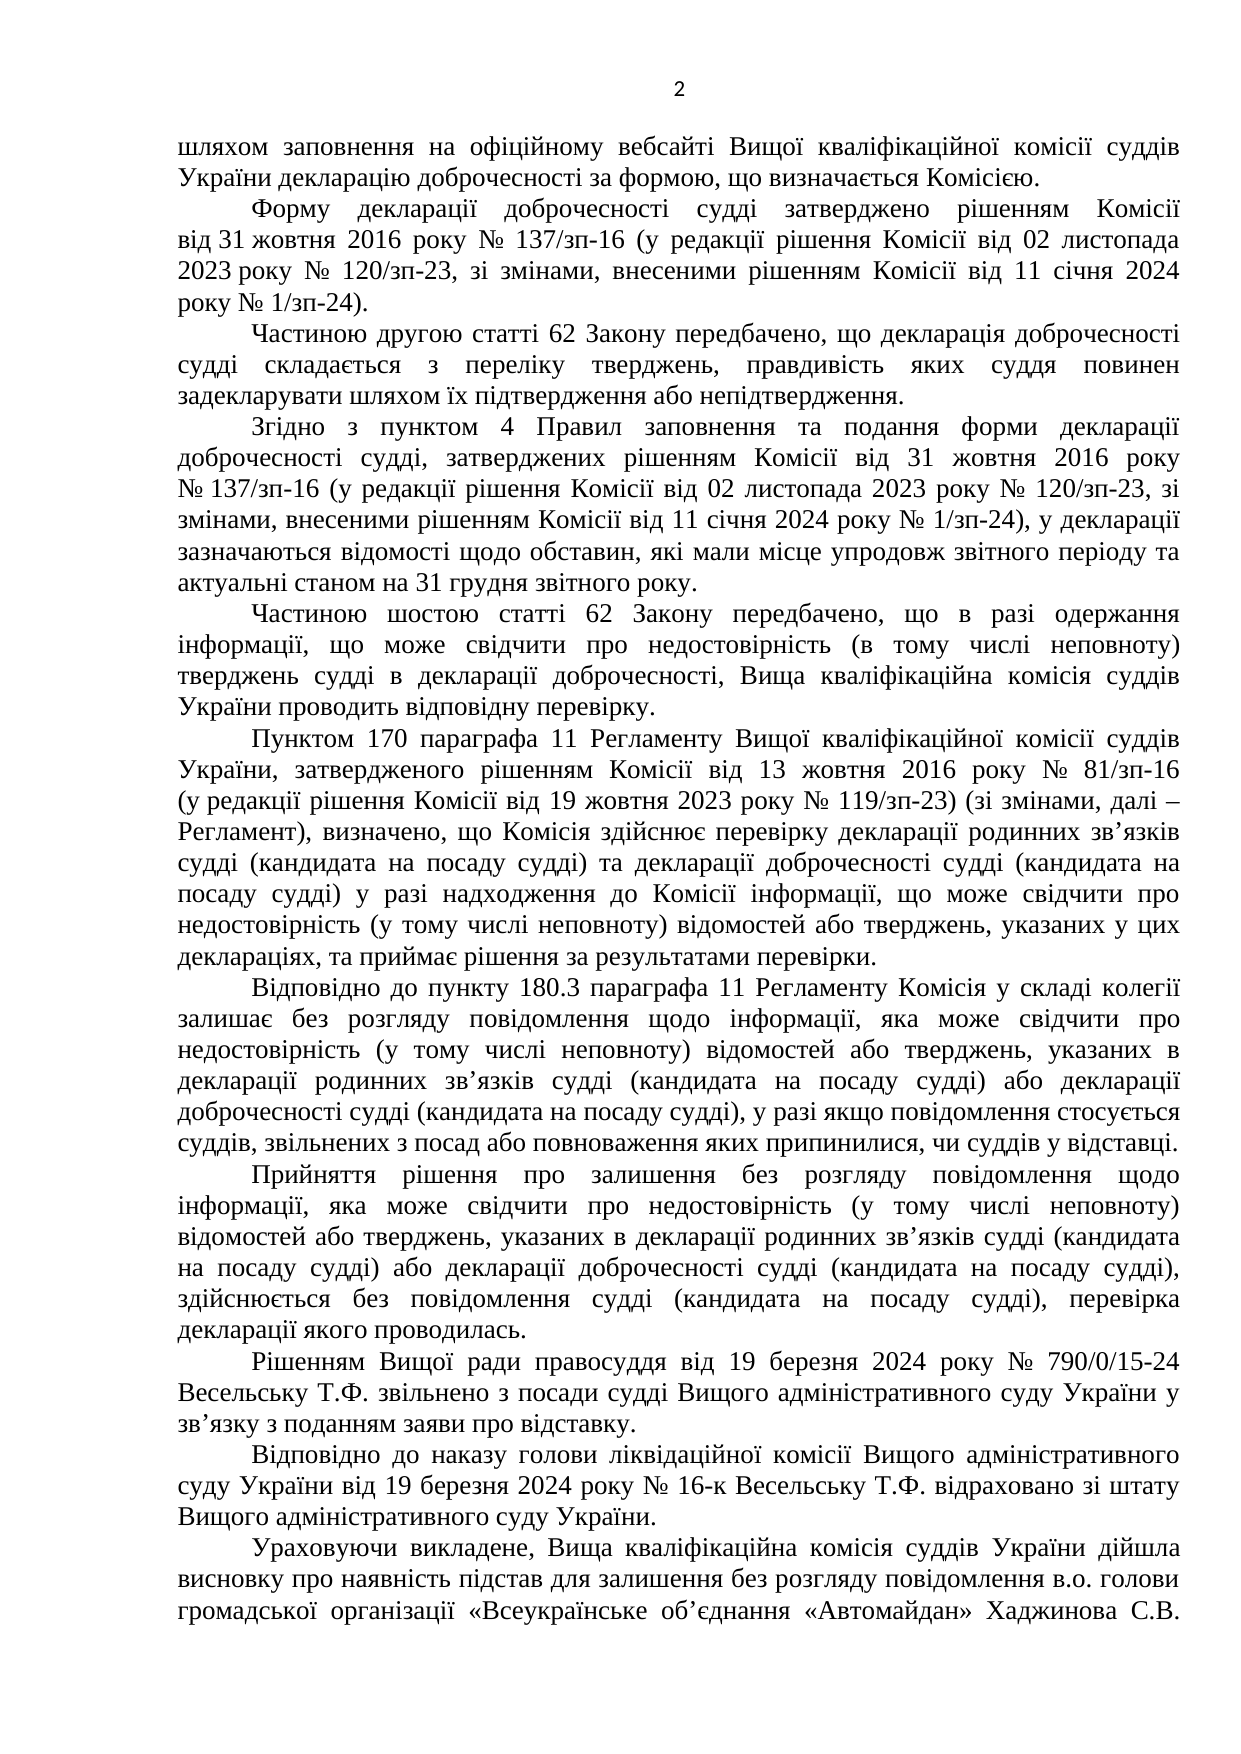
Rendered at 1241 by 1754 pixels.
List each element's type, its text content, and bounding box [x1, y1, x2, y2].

text Відповідно до пункту 180.3 параграфа 11 Регламенту Комісія у складі колегії залишає без розгляду повідомлення щодо інформації, яка може свідчити про недостовірність (у тому числі неповноту) відомостей або тверджень, указаних в декларації родинних зв’язків судді (кандидата на посаду судді) або декларації доброчесності судді (кандидата на посаду судді), у разі якщо повідомлення стосується суддів, звільнених з посад або повноваження яких припинилися, чи суддів у відставці. [177, 971, 1181, 1158]
text Згідно з пунктом 4 Правил заповнення та подання форми декларації доброчесності судді, затверджених рішенням Комісії від 31 жовтня 2016 року № 137/зп-16 (у редакції рішення Комісії від 02 листопада 2023 року № 120/зп-23, зі змінами, внесеними рішенням Комісії від 11 січня 2024 року № 1/зп-24), у декларації зазначаються відомості щодо обставин, які мали місце упродовж звітного періоду та актуальні станом на 31 грудня звітного року. [177, 410, 1181, 597]
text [177, 1531, 1181, 1625]
text Частиною шостою статті 62 Закону передбачено, що в разі одержання інформації, що може свідчити про недостовірність (в тому числі неповноту) тверджень судді в декларації доброчесності, Вища кваліфікаційна комісія суддів України проводить відповідну перевірку. [177, 597, 1181, 722]
text Рішенням Вищої ради правосуддя від 19 березня 2024 року № 790/0/15-24 Весельську Т.Ф. звільнено з посади судді Вищого адміністративного суду України у зв’язку з поданням заяви про відставку. [177, 1344, 1181, 1438]
text Прийняття рішення про залишення без розгляду повідомлення щодо інформації, яка може свідчити про недостовірність (у тому числі неповноту) відомостей або тверджень, указаних в декларації родинних зв’язків судді (кандидата на посаду судді) або декларації доброчесності судді (кандидата на посаду судді), здійснюється без повідомлення судді (кандидата на посаду судді), перевірка декларації якого проводилась. [177, 1158, 1181, 1344]
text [177, 130, 1181, 192]
text Пунктом 170 параграфа 11 Регламенту Вищої кваліфікаційної комісії суддів України, затвердженого рішенням Комісії від 13 жовтня 2016 року № 81/зп-16 (у редакції рішення Комісії від 19 жовтня 2023 року № 119/зп-23) (зі змінами, далі – Регламент), визначено, що Комісія здійснює перевірку декларації родинних зв’язків судді (кандидата на посаду судді) та декларації доброчесності судді (кандидата на посаду судді) у разі надходження до Комісії інформації, що може свідчити про недостовірність (у тому числі неповноту) відомостей або тверджень, указаних у цих деклараціях, та приймає рішення за результатами перевірки. [177, 722, 1181, 971]
text Форму декларації доброчесності судді затверджено рішенням Комісії від 31 жовтня 2016 року № 137/зп-16 (у редакції рішення Комісії від 02 листопада 2023 року № 120/зп-23, зі змінами, внесеними рішенням Комісії від 11 січня 2024 року № 1/зп-24). [177, 192, 1181, 317]
text Частиною другою статті 62 Закону передбачено, що декларація доброчесності судді складається з переліку тверджень, правдивість яких суддя повинен задекларувати шляхом їх підтвердження або непідтвердження. [177, 317, 1181, 410]
text Відповідно до наказу голови ліквідаційної комісії Вищого адміністративного суду України від 19 березня 2024 року № 16-к Весельську Т.Ф. відраховано зі штату Вищого адміністративного суду України. [177, 1438, 1181, 1531]
